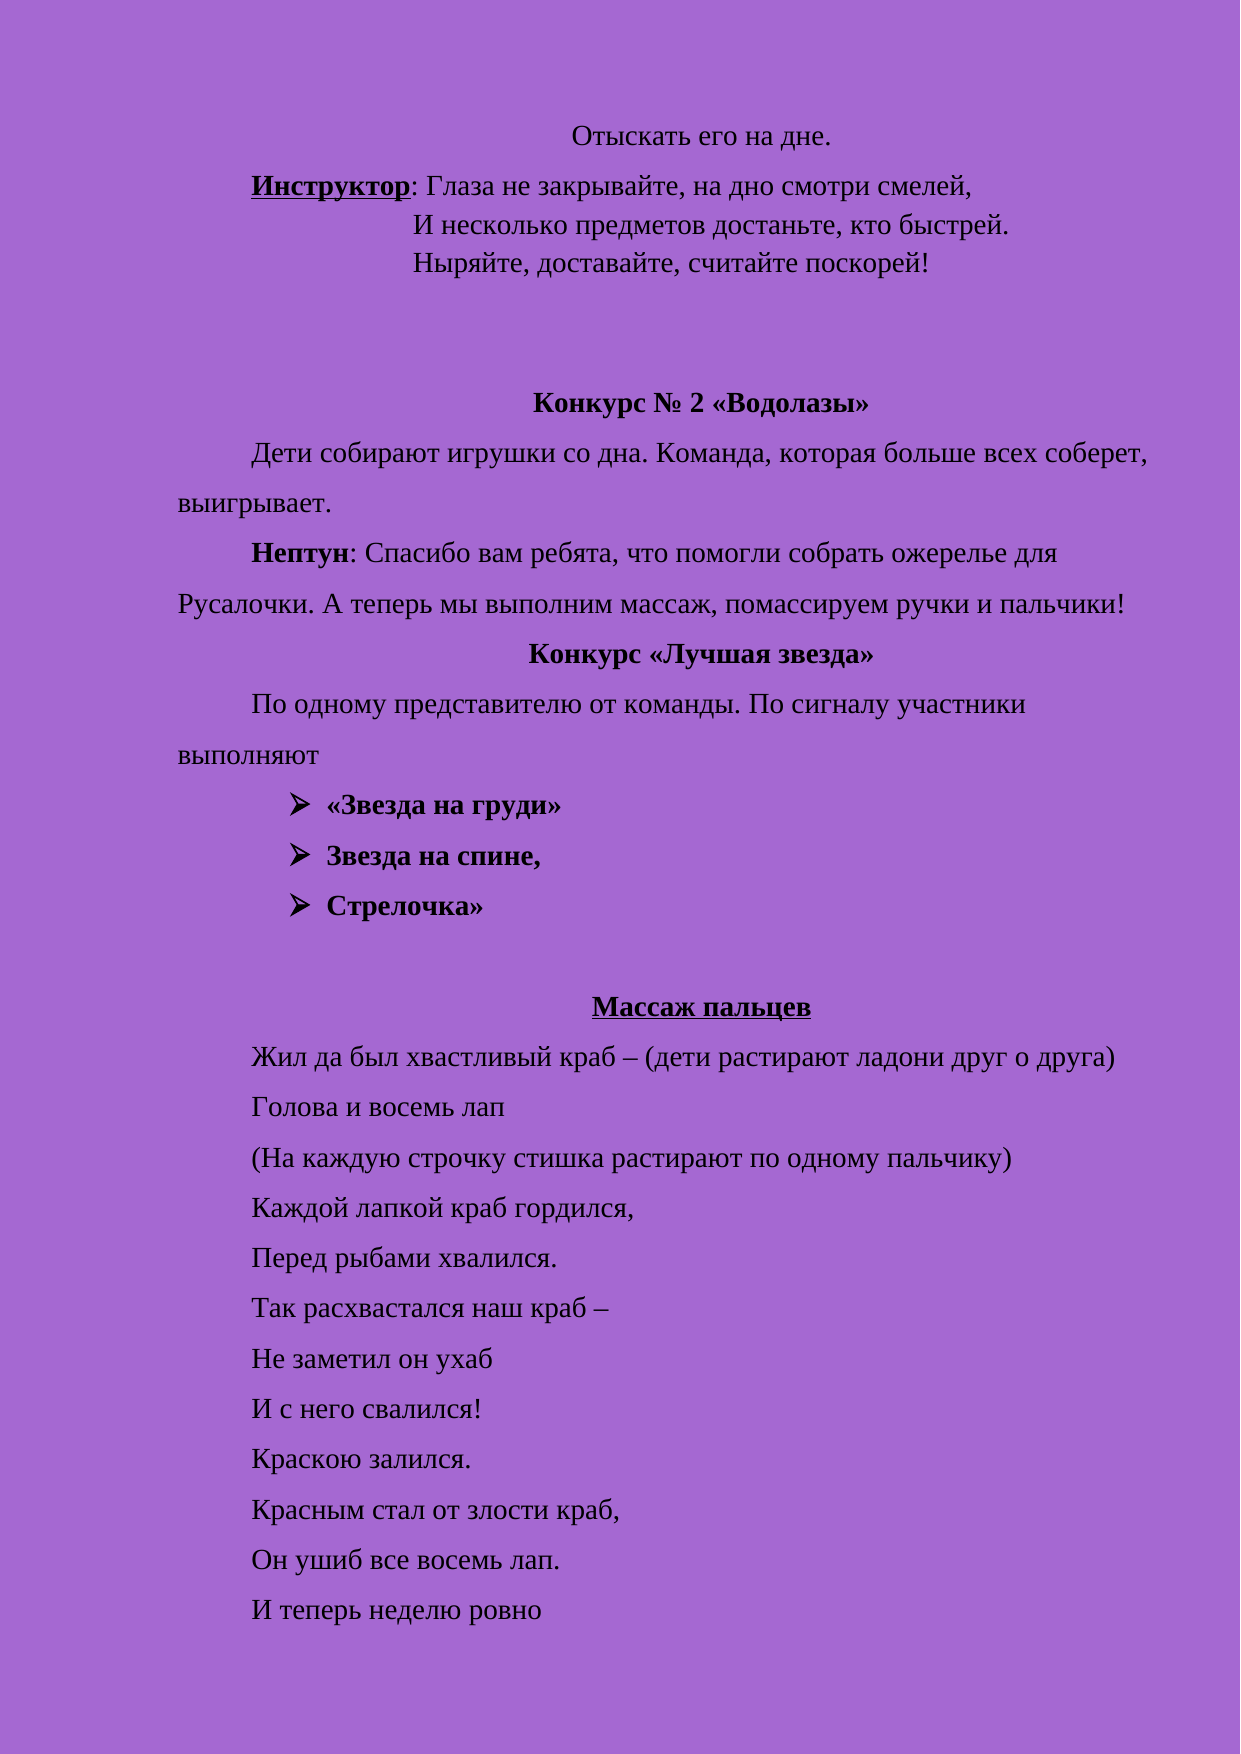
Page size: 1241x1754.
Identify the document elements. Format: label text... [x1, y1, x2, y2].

text И несколько предметов достаньте, кто быстрей. [354, 207, 1152, 241]
text (На каждую строчку стишка растирают по одному пальчику) [177, 1140, 1152, 1173]
text Не заметил он ухаб [177, 1341, 1152, 1374]
text Конкурс «Лучшая звезда» [177, 636, 1152, 670]
text По одному представителю от команды. По сигналу участники выполняют [177, 687, 1152, 770]
list «Звезда на груди» [288, 787, 1152, 821]
text Голова и восемь лап [177, 1089, 1152, 1123]
text Ныряйте, доставайте, считайте поскорей! [354, 246, 1152, 279]
text Жил да был хвастливый краб – (дети растирают ладони друг о друга) [177, 1039, 1152, 1073]
text Перед рыбами хвалился. [177, 1240, 1152, 1274]
text Конкурс № 2 «Водолазы» [177, 385, 1152, 418]
text Дети собирают игрушки со дна. Команда, которая больше всех соберет, выигрывает. [177, 435, 1152, 519]
text Краскою залился. [177, 1442, 1152, 1475]
text И с него свалился! [177, 1391, 1152, 1425]
text Массаж пальцев [177, 989, 1152, 1022]
text Каждой лапкой краб гордился, [177, 1190, 1152, 1223]
text Красным стал от злости краб, [177, 1492, 1152, 1525]
text Так расхвастался наш краб – [177, 1291, 1152, 1324]
list Стрелочка» [288, 888, 1152, 922]
text Нептун: Спасибо вам ребята, что помогли собрать ожерелье для Русалочки. А теперь мы выполним массаж, помассируем ручки и пальчики! [177, 536, 1152, 619]
text Инструктор: Глаза не закрывайте, на дно смотри смелей, [192, 168, 1152, 202]
text Он ушиб все восемь лап. [177, 1542, 1152, 1576]
text И теперь неделю ровно [177, 1592, 1152, 1626]
text Отыскать его на дне. [177, 118, 1152, 152]
list Звезда на спине, [288, 838, 1152, 871]
